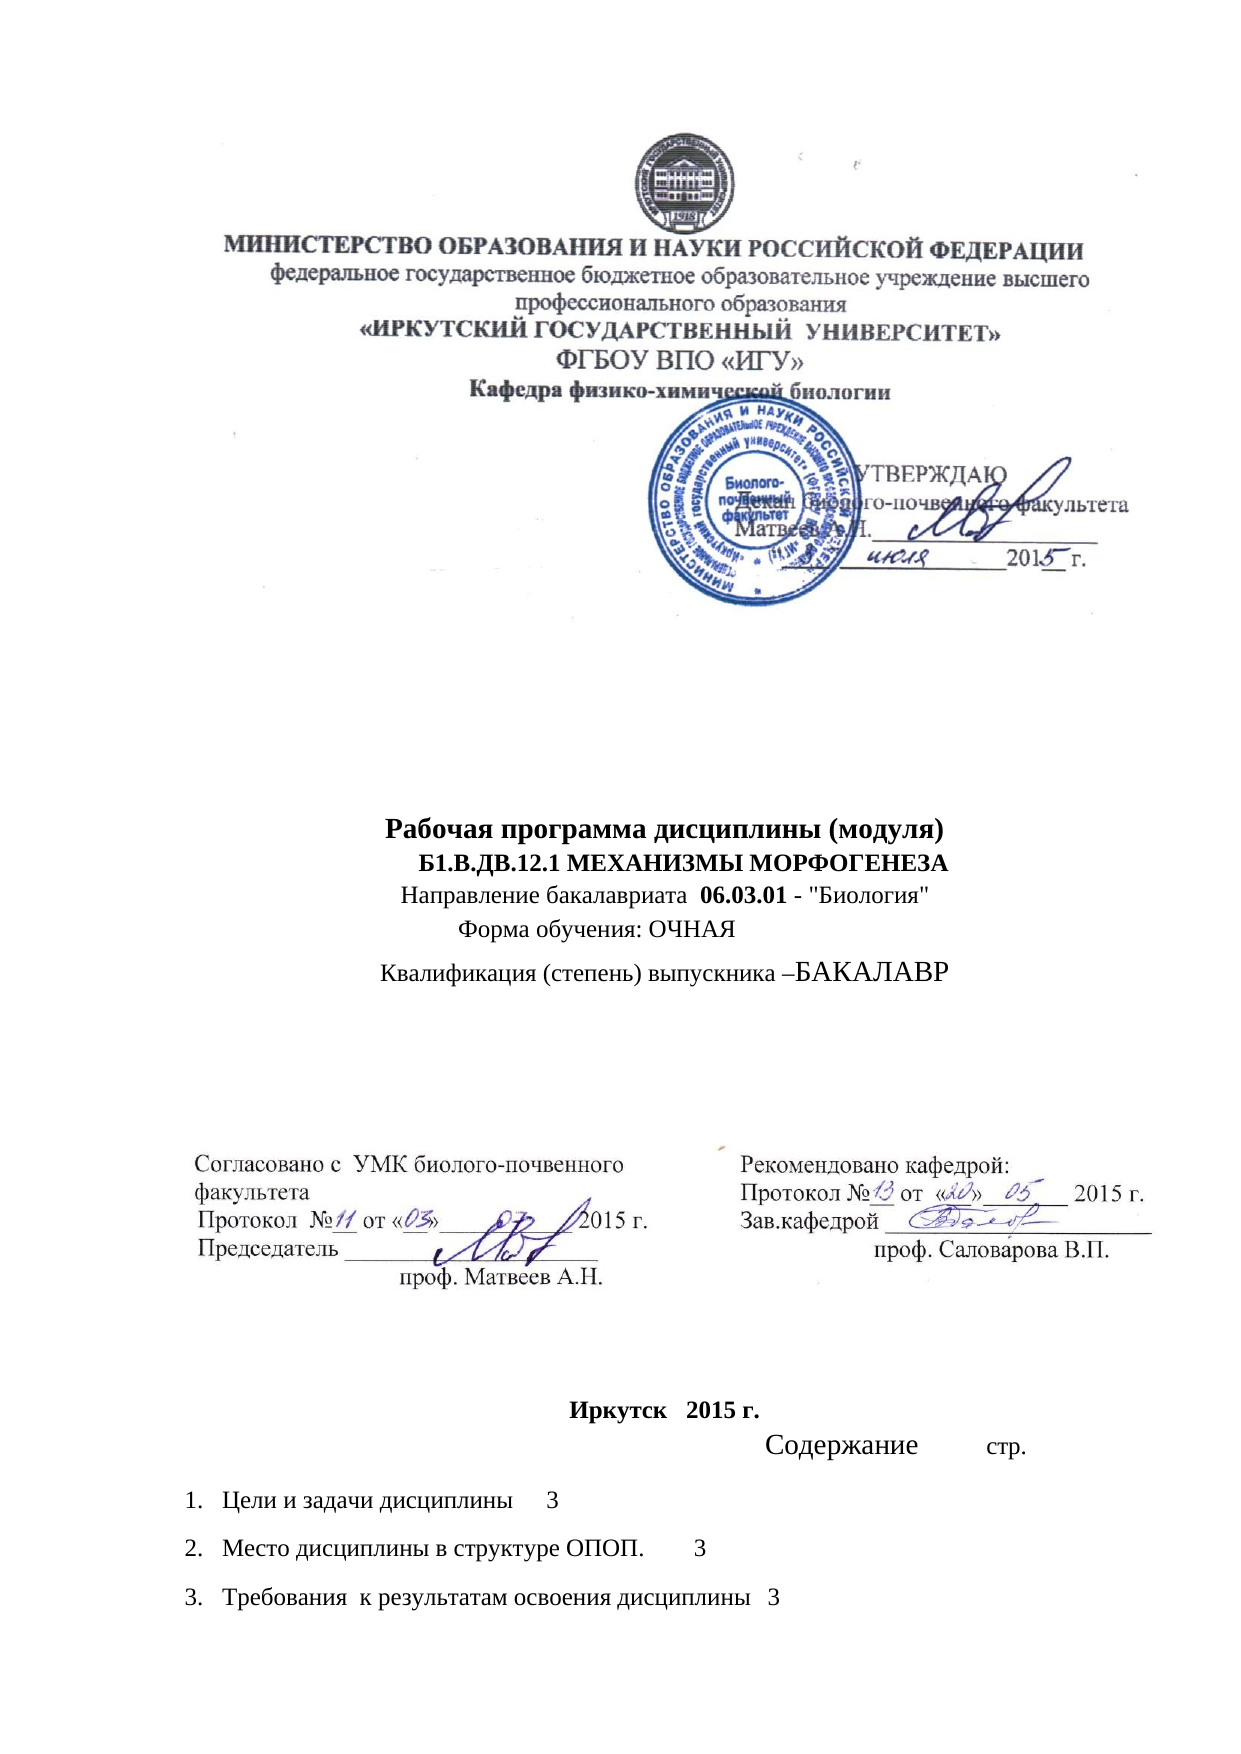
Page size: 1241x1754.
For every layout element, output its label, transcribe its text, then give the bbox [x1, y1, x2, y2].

picture [184, 1120, 1158, 1292]
text Рабочая программа дисциплины (модуля) [385, 812, 1232, 845]
text Иркутск 2015 г. [569, 1395, 1232, 1423]
text Направление бакалавриата 06.03.01 - "Биология" [400, 880, 1152, 909]
text Форма обучения: ОЧНАЯ [458, 914, 1152, 942]
list Требования к результатам освоения дисциплины 3 [184, 1582, 1152, 1611]
text Содержание стр. [177, 1427, 1027, 1461]
text Квалификация (степень) выпускника –БАКАЛАВР [380, 954, 1152, 988]
list Место дисциплины в структуре ОПОП. 3 [184, 1533, 1152, 1562]
picture [184, 122, 1158, 640]
list Цели и задачи дисциплины 3 [184, 1485, 1152, 1514]
text Б1.В.ДВ.12.1 МЕХАНИЗМЫ МОРФОГЕНЕЗА [418, 848, 1232, 877]
